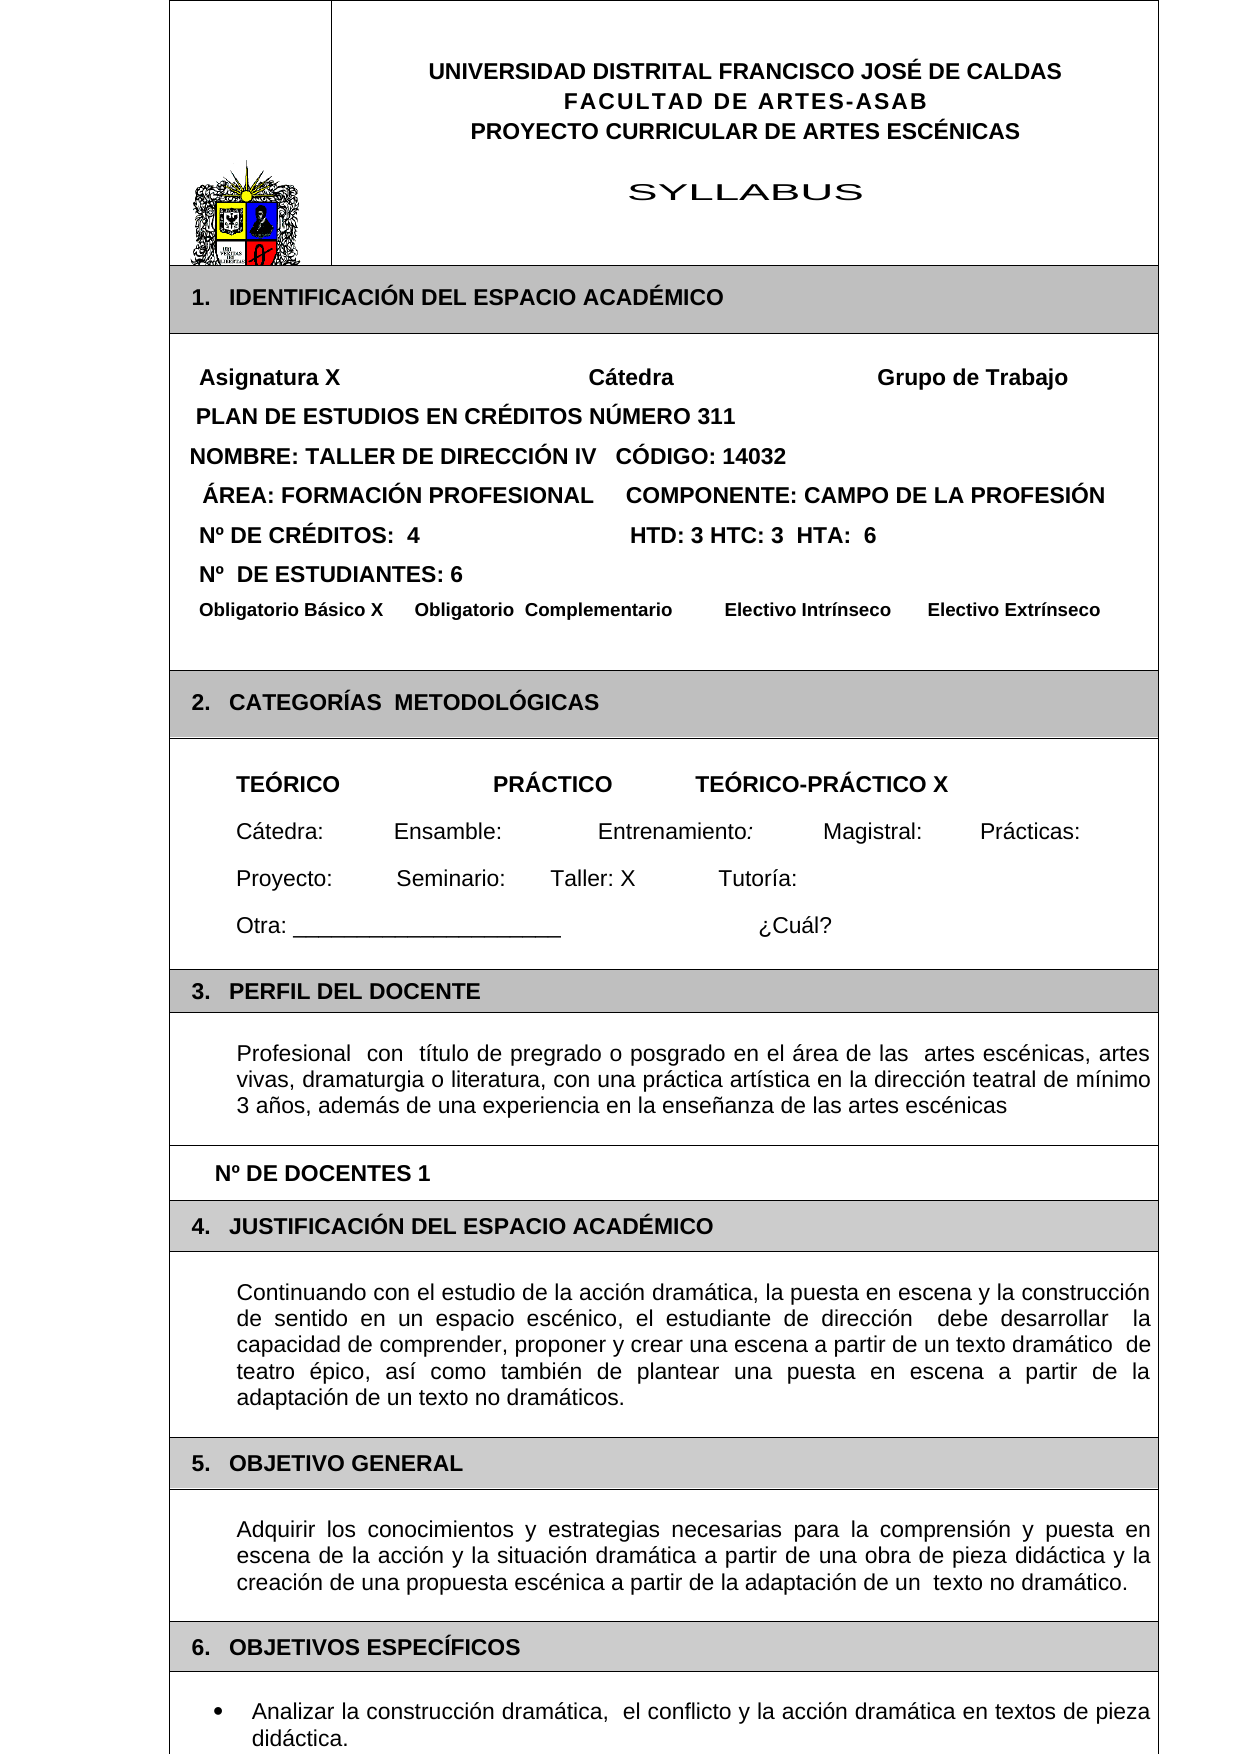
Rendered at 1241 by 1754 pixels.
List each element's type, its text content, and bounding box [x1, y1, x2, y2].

table_cell Continuando con el estudio de la acción dramática, la puesta en escena y la construcción de sentido en un espacio escénico, el estudiante de dirección debe desarrollar la capacidad de comprender, proponer y crear una escena a partir de un texto dramático de teatro épico, así como también de plantear una puesta en escena a partir de la adaptación de un texto no dramáticos. [170, 1252, 1158, 1437]
table_header UNIVERSIDAD DISTRITAL FRANCISCO JOSÉ DE CALDAS FACULTAD de artes-asab PROYECTO CURRICULAR DE ARTES ESCÉNICAS SYLLABUS [332, 1, 1158, 265]
table_cell Adquirir los conocimientos y estrategias necesarias para la comprensión y puesta en escena de la acción y la situación dramática a partir de una obra de pieza didáctica y la creación de una propuesta escénica a partir de la adaptación de un texto no dramático. [170, 1490, 1158, 1621]
table_cell CATEGORÍAS METODOLÓGICAS [170, 671, 1158, 737]
table_cell Asignatura X Cátedra Grupo de Trabajo PLAN DE ESTUDIOS EN CRÉDITOS NÚMERO 311 NOMBRE: TALLER DE DIRECCIÓN IV CÓDIGO: 14032 ÁREA: FORMACIÓN PROFESIONAL COMPONENTE: CAMPO DE LA PROFESIÓN Nº DE CRÉDITOS: 4 HTD: 3 HTC: 3 HTA: 6 Nº DE ESTUDIANTES: 6 Obligatorio Básico X Obligatorio Complementario Electivo Intrínseco Electivo Extrínseco [170, 334, 1158, 670]
table_cell OBJETIVOS ESPECÍFICOS [170, 1622, 1158, 1671]
table_cell Nº DE DOCENTES 1 [170, 1146, 1158, 1199]
table_cell JUSTIFICACIÓN DEL ESPACIO ACADÉMICO [170, 1201, 1158, 1251]
table_header [170, 1, 331, 265]
table_cell PERFIL DEL DOCENTE [170, 970, 1158, 1012]
table_cell OBJETIVO GENERAL [170, 1438, 1158, 1488]
table_cell Profesional con título de pregrado o posgrado en el área de las artes escénicas, artes vivas, dramaturgia o literatura, con una práctica artística en la dirección teatral de mínimo 3 años, además de una experiencia en la enseñanza de las artes escénicas [170, 1013, 1158, 1145]
table_cell Analizar la construcción dramática, el conflicto y la acción dramática en textos de pieza didáctica. Plantear una postura como creador frente a una temática social e implementar las herramientas investigativas y escénicas para exponer esta postura en la escena Adaptar un cuento de la literatura universal para ser representado y concebir la puesta en escena del mismo. Desarrollar un punto de vista con respecto a la carpeta y el análisis del texto; estudios de puesta en escena, procesos discursivos y estéticos. [170, 1672, 1158, 1754]
table_cell TEÓRICO PRÁCTICO TEÓRICO-PRÁCTICO X Cátedra: Ensamble: Entrenamiento: Magistral: Prácticas: Proyecto: Seminario: Taller: X Tutoría: Otra: _____________________ ¿Cuál? [170, 739, 1158, 969]
table_cell IDENTIFICACIÓN DEL ESPACIO ACADÉMICO [170, 266, 1158, 333]
